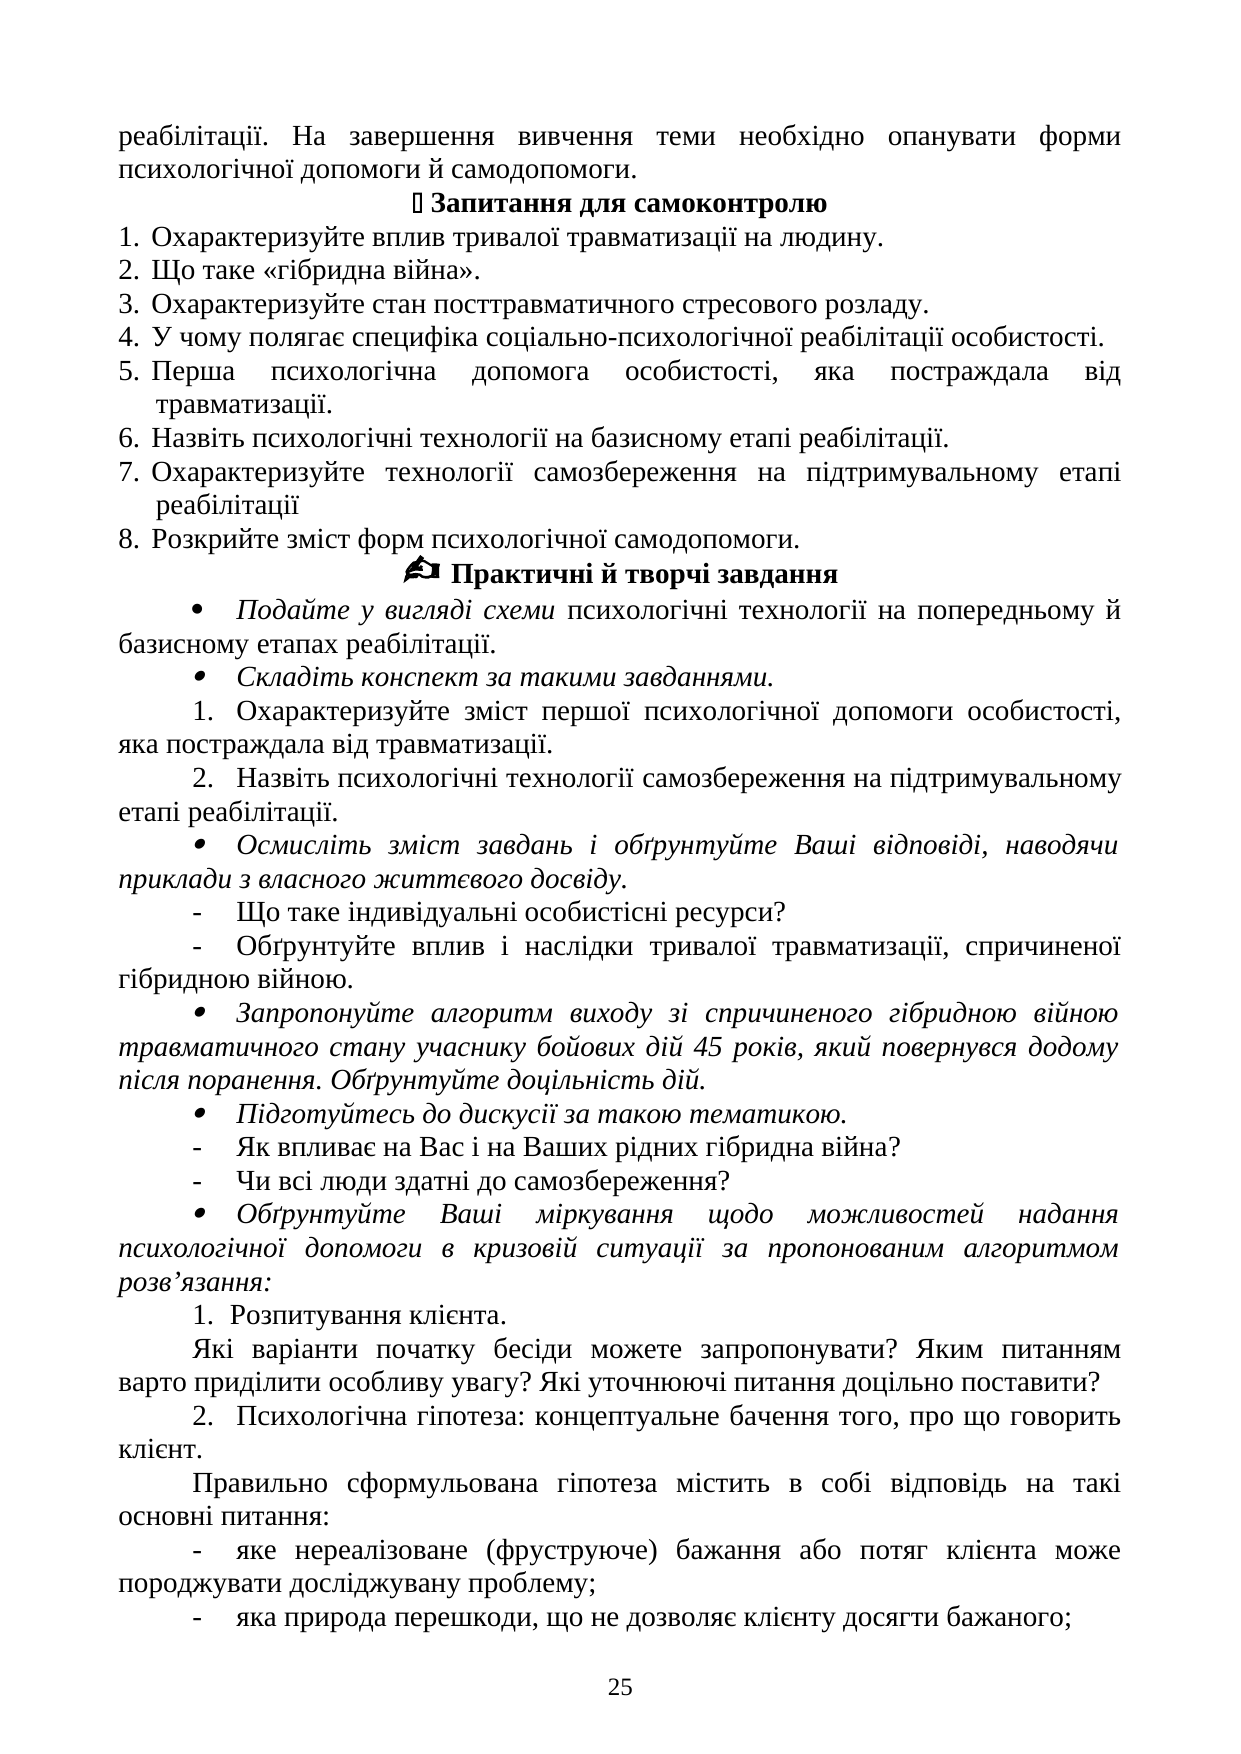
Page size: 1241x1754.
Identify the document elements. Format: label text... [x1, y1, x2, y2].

list Розпитування клієнта. [192, 1297, 1122, 1331]
list Що таке «гібридна війна». [118, 252, 1122, 286]
list Охарактеризуйте стан посттравматичного стресового розладу. [118, 286, 1122, 319]
list Обґрунтуйте вплив і наслідки тривалої травматизації, спричиненої гібридною війною. [118, 928, 1122, 995]
list Перша психологічна допомога особистості, яка постраждала від травматизації. [118, 353, 1122, 420]
list яке нереалізоване (фруструюче) бажання або потяг клієнта може породжувати досліджувану проблему; [118, 1532, 1122, 1599]
list Чи всі люди здатні до самозбереження? [118, 1163, 1122, 1196]
list Подайте у вигляді схеми психологічні технології на попередньому й базисному етапах реабілітації. [118, 592, 1122, 659]
list У чому полягає специфіка соціально-психологічної реабілітації особистості. [118, 319, 1122, 353]
list Запропонуйте алгоритм виходу зі спричиненого гібридною війною травматичного стану учаснику бойових дій 45 років, який повернувся додому після поранення. Обґрунтуйте доцільність дій. [118, 995, 1122, 1096]
list Як впливає на Вас і на Ваших рідних гібридна війна? [118, 1129, 1122, 1163]
list Охарактеризуйте вплив тривалої травматизації на людину. [118, 219, 1122, 252]
list Назвіть психологічні технології на базисному етапі реабілітації. [118, 420, 1122, 454]
list Охарактеризуйте технології самозбереження на підтримувальному етапі реабілітації [118, 454, 1122, 521]
text Запитання для самоконтролю [118, 185, 1122, 219]
list Назвіть психологічні технології самозбереження на підтримувальному етапі реабілітації. [118, 760, 1122, 827]
text Які варіанти початку бесіди можете запропонувати? Яким питанням варто приділити особливу увагу? Які уточнюючі питання доцільно поставити? [118, 1331, 1122, 1398]
list Розкрийте зміст форм психологічної самодопомоги. [118, 521, 1122, 554]
list Практичні й творчі завдання [118, 554, 1122, 592]
list Психологічна гіпотеза: концептуальне бачення того, про що говорить клієнт. [118, 1398, 1122, 1465]
list Підготуйтесь до дискусії за такою тематикою. [118, 1096, 1122, 1129]
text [118, 118, 1122, 185]
list Що таке індивідуальні особистісні ресурси? [118, 894, 1122, 928]
list Осмисліть зміст завдань і обґрунтуйте Ваші відповіді, наводячи приклади з власного життєвого досвіду. [118, 827, 1122, 894]
list яка природа перешкоди, що не дозволяє клієнту досягти бажаного; [118, 1599, 1122, 1633]
list Охарактеризуйте зміст першої психологічної допомоги особистості, яка постраждала від травматизації. [118, 693, 1122, 760]
text Правильно сформульована гіпотеза містить в собі відповідь на такі основні питання: [118, 1465, 1122, 1532]
list Обґрунтуйте Ваші міркування щодо можливостей надання психологічної допомоги в кризовій ситуації за пропонованим алгоритмом розв’язання: [118, 1196, 1122, 1297]
list Складіть конспект за такими завданнями. [118, 659, 1122, 693]
